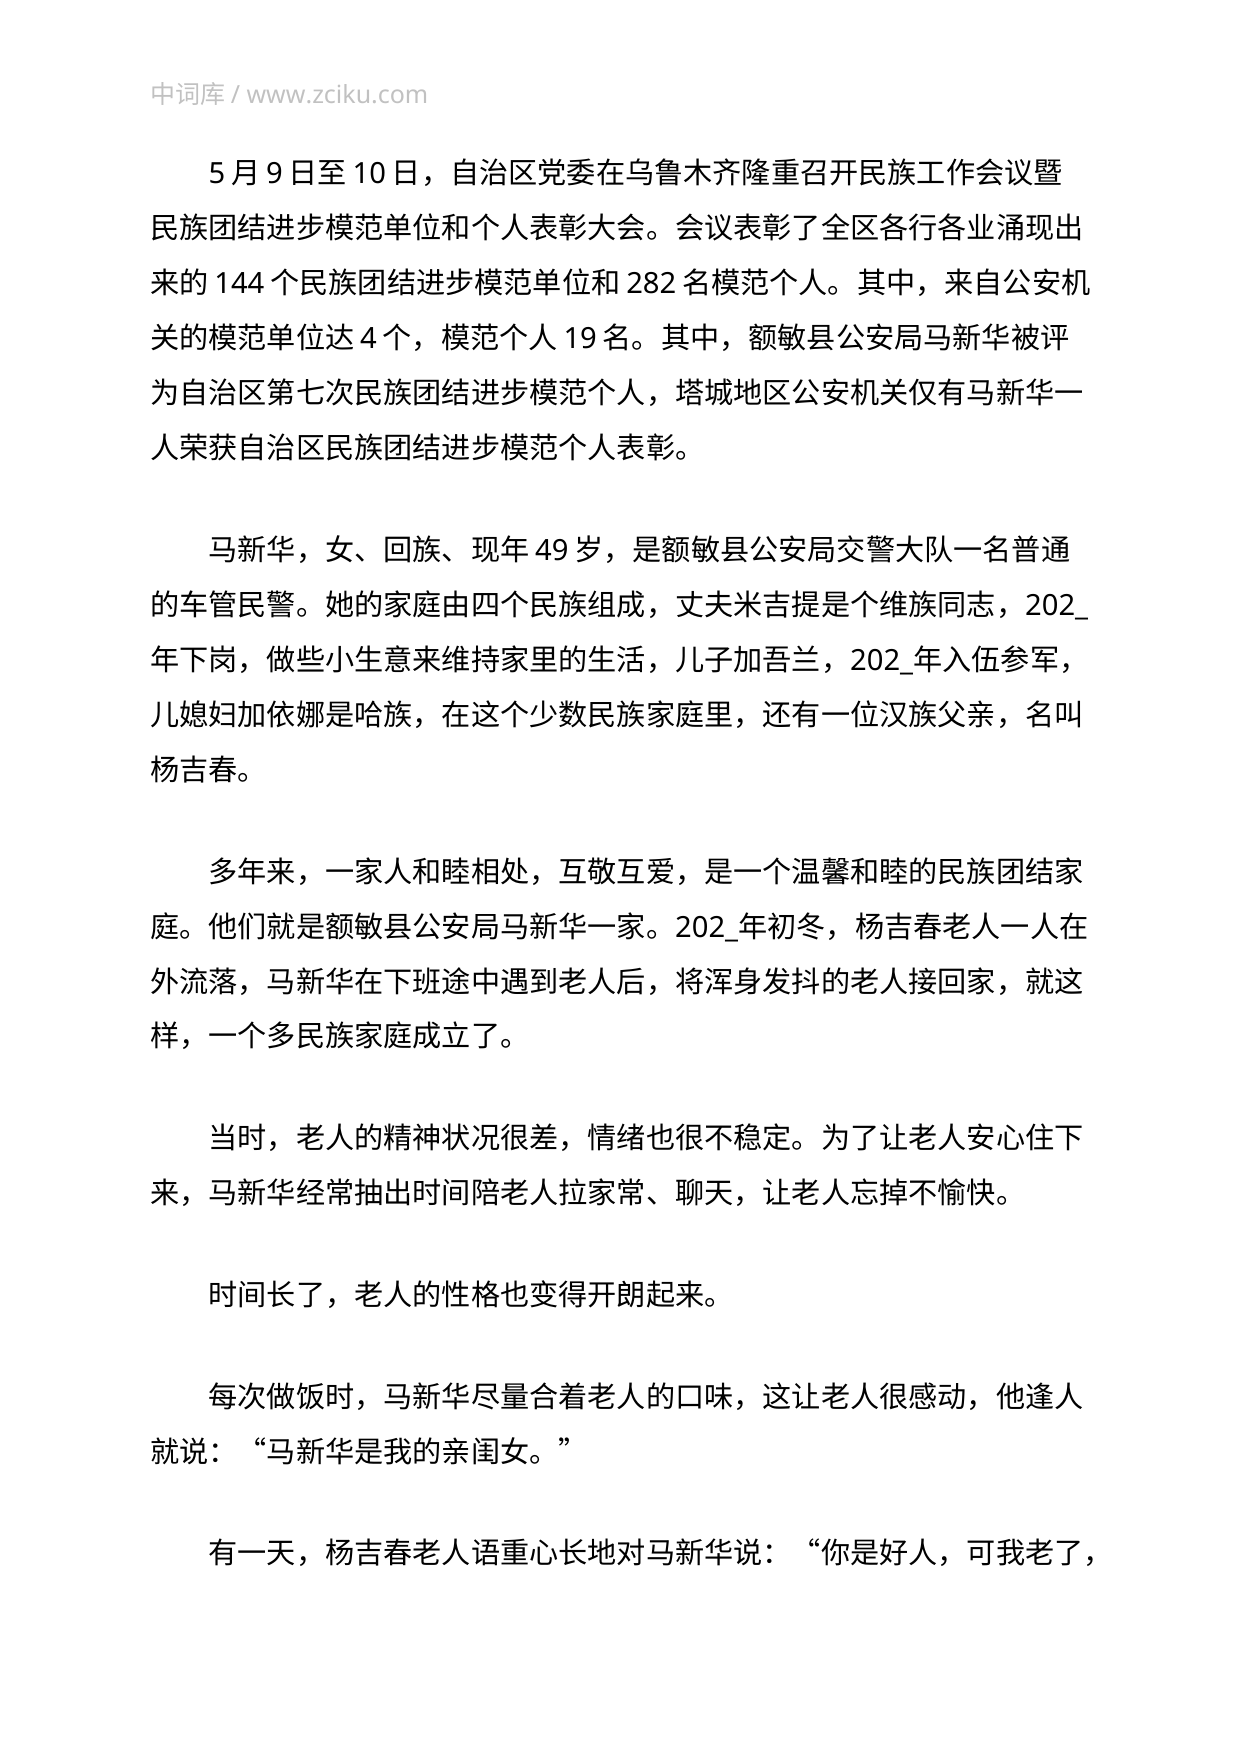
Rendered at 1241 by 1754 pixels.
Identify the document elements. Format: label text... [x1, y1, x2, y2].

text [150, 1530, 1090, 1572]
text 时间长了，老人的性格也变得开朗起来。 [150, 1271, 1090, 1314]
text 马新华，女、回族、现年49岁，是额敏县公安局交警大队一名普通的车管民警。她的家庭由四个民族组成，丈夫米吉提是个维族同志，202_年下岗，做些小生意来维持家里的生活，儿子加吾兰，202_年入伍参军，儿媳妇加依娜是哈族，在这个少数民族家庭里，还有一位汉族父亲，名叫杨吉春。 [150, 527, 1090, 789]
text 5月9日至10日，自治区党委在乌鲁木齐隆重召开民族工作会议暨民族团结进步模范单位和个人表彰大会。会议表彰了全区各行各业涌现出来的144个民族团结进步模范单位和282名模范个人。其中，来自公安机关的模范单位达4个，模范个人19名。其中，额敏县公安局马新华被评为自治区第七次民族团结进步模范个人，塔城地区公安机关仅有马新华一人荣获自治区民族团结进步模范个人表彰。 [150, 150, 1090, 467]
text 当时，老人的精神状况很差，情绪也很不稳定。为了让老人安心住下来，马新华经常抽出时间陪老人拉家常、聊天，让老人忘掉不愉快。 [150, 1115, 1090, 1212]
text 多年来，一家人和睦相处，互敬互爱，是一个温馨和睦的民族团结家庭。他们就是额敏县公安局马新华一家。202_年初冬，杨吉春老人一人在外流落，马新华在下班途中遇到老人后，将浑身发抖的老人接回家，就这样，一个多民族家庭成立了。 [150, 848, 1090, 1055]
text 每次做饭时，马新华尽量合着老人的口味，这让老人很感动，他逢人就说：“马新华是我的亲闺女。” [150, 1373, 1090, 1470]
